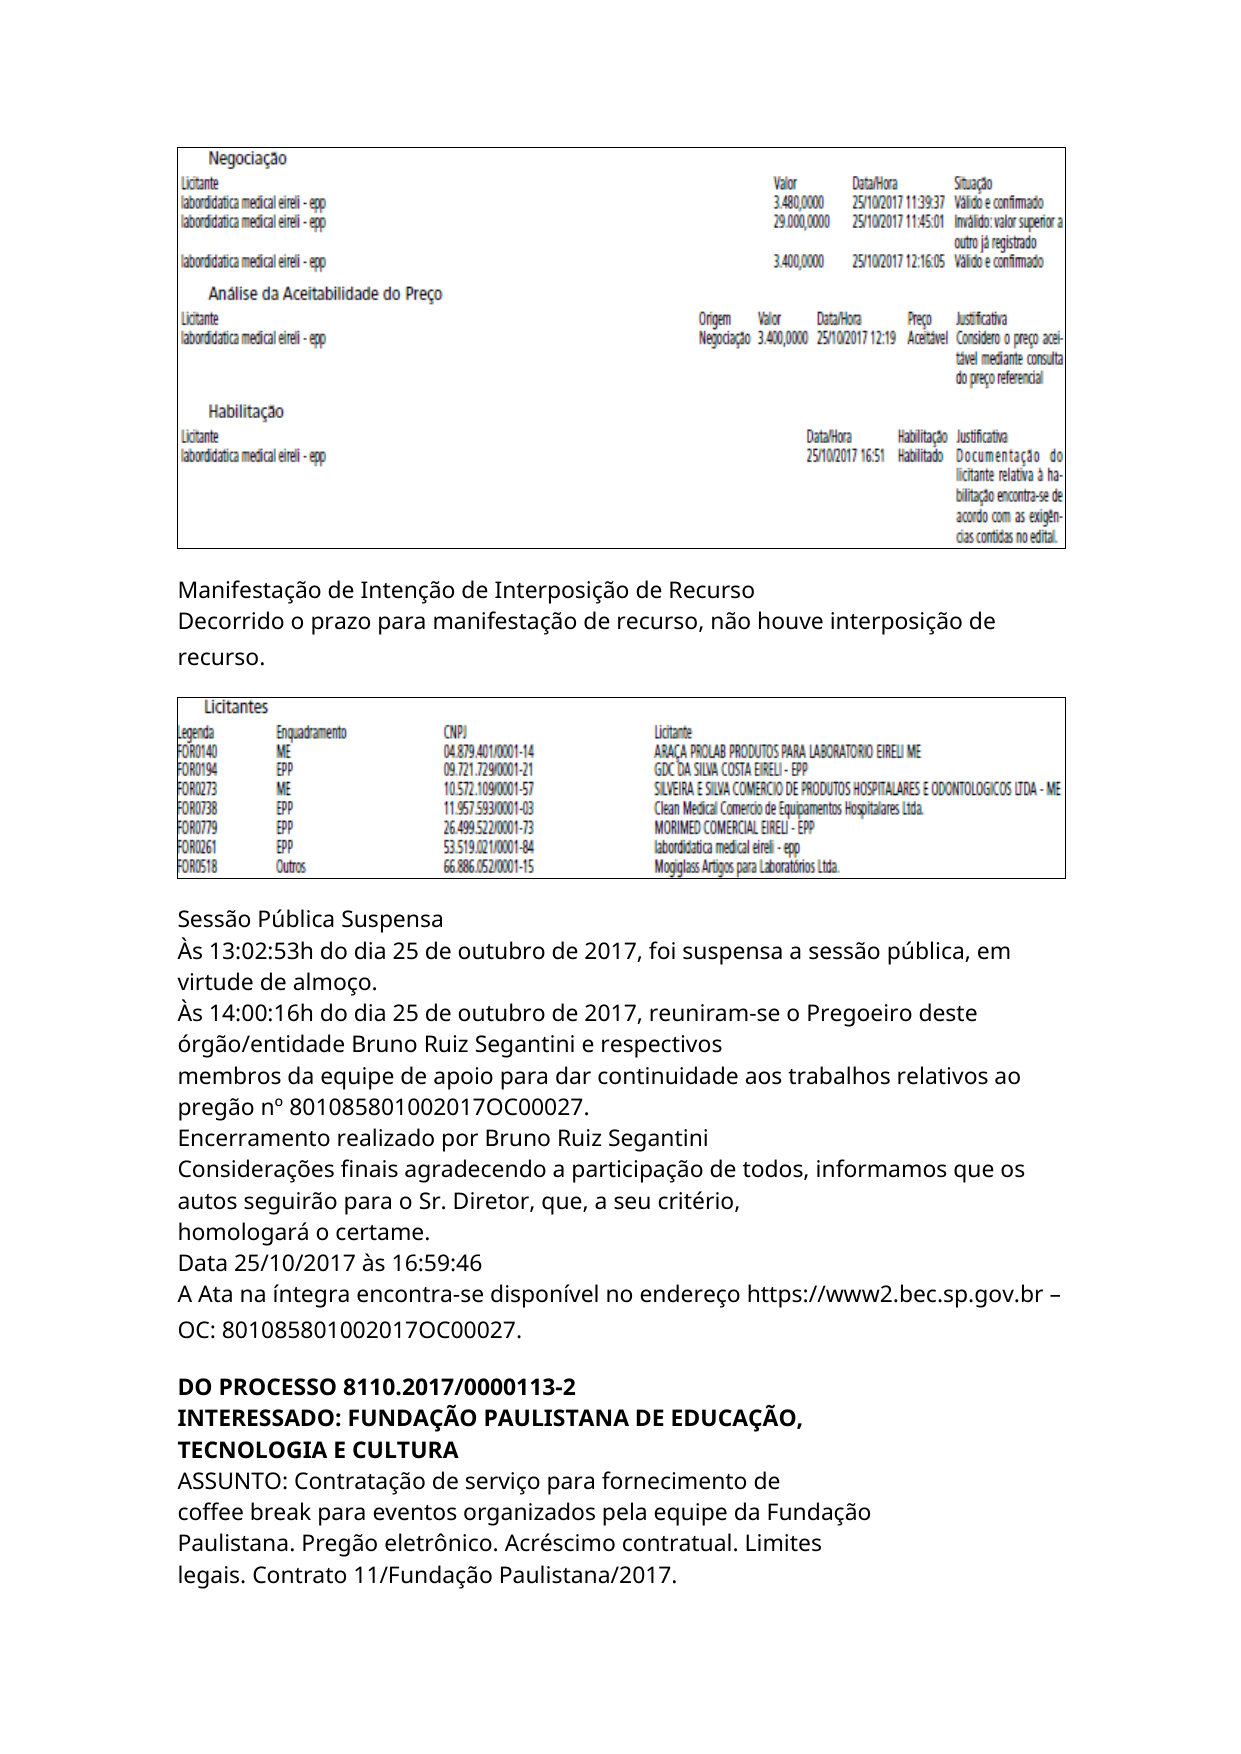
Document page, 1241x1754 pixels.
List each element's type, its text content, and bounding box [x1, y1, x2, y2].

text DO PROCESSO 8110.2017/0000113-2 [177, 1371, 1063, 1402]
text Às 14:00:16h do dia 25 de outubro de 2017, reuniram-se o Pregoeiro deste órgão/entidade Bruno Ruiz Segantini e respectivos [177, 997, 1063, 1059]
text A Ata na íntegra encontra-se disponível no endereço https://www2.bec.sp.gov.br – OC: 801085801002017OC00027. [177, 1278, 1063, 1346]
text Manifestação de Intenção de Interposição de Recurso [177, 573, 1063, 605]
text Sessão Pública Suspensa [177, 903, 1063, 934]
text Decorrido o prazo para manifestação de recurso, não houve interposição de recurso. [177, 605, 1063, 672]
text homologará o certame. [177, 1216, 1063, 1247]
text coffee break para eventos organizados pela equipe da Fundação [177, 1496, 1063, 1527]
picture [178, 148, 1065, 548]
picture [178, 698, 1065, 878]
text legais. Contrato 11/Fundação Paulistana/2017. [177, 1558, 1063, 1590]
text Data 25/10/2017 às 16:59:46 [177, 1247, 1063, 1278]
text TECNOLOGIA E CULTURA [177, 1433, 1063, 1465]
text ASSUNTO: Contratação de serviço para fornecimento de [177, 1465, 1063, 1496]
text Encerramento realizado por Bruno Ruiz Segantini [177, 1122, 1063, 1153]
text Às 13:02:53h do dia 25 de outubro de 2017, foi suspensa a sessão pública, em virtude de almoço. [177, 934, 1063, 997]
text Paulistana. Pregão eletrônico. Acréscimo contratual. Limites [177, 1527, 1063, 1558]
text INTERESSADO: FUNDAÇÃO PAULISTANA DE EDUCAÇÃO, [177, 1402, 1063, 1433]
text Considerações finais agradecendo a participação de todos, informamos que os autos seguirão para o Sr. Diretor, que, a seu critério, [177, 1153, 1063, 1216]
text membros da equipe de apoio para dar continuidade aos trabalhos relativos ao pregão nº 801085801002017OC00027. [177, 1059, 1063, 1122]
